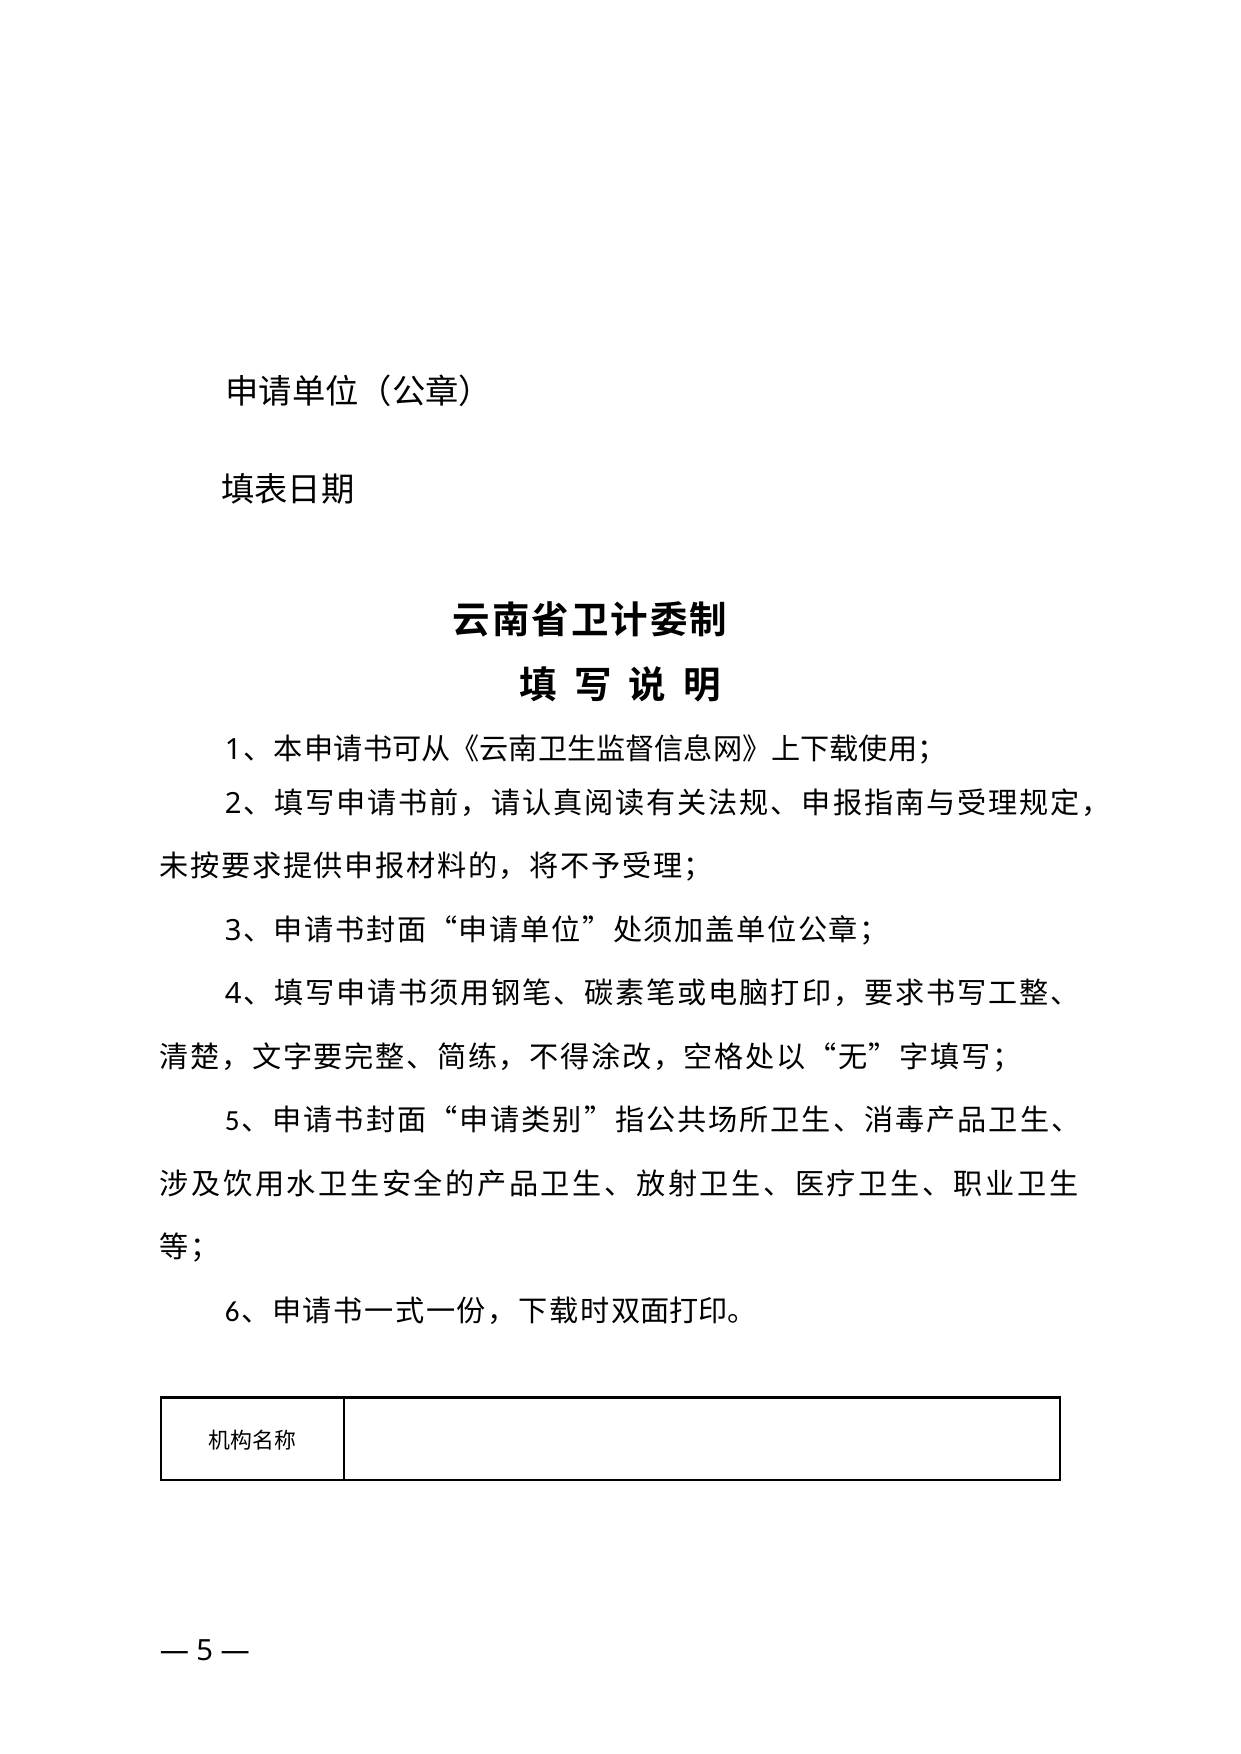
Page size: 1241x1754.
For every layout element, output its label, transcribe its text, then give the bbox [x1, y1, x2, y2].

text 填表日期 [159, 454, 1081, 519]
table_header 机构名称 [162, 1399, 343, 1479]
text 4、填写申请书须用钢笔、碳素笔或电脑打印，要求书写工整、清楚，文字要完整、简练，不得涂改，空格处以“无”字填写； [159, 970, 1081, 1076]
text 申请单位（公章） [159, 357, 1081, 422]
text 6、申请书一式一份，下载时双面打印。 [159, 1287, 1081, 1329]
table_header [345, 1399, 1059, 1479]
text 5、申请书封面“申请类别”指公共场所卫生、消毒产品卫生、涉及饮用水卫生安全的产品卫生、放射卫生、医疗卫生、职业卫生等； [159, 1097, 1081, 1266]
text 3、申请书封面“申请单位”处须加盖单位公章； [159, 906, 1081, 949]
text 云南省卫计委制 [159, 584, 1081, 649]
text 填 写 说 明 [159, 649, 1081, 714]
text 2、填写申请书前，请认真阅读有关法规、申报指南与受理规定，未按要求提供申报材料的，将不予受理； [159, 779, 1081, 885]
text 1、本申请书可从《云南卫生监督信息网》上下载使用； [159, 714, 1081, 779]
